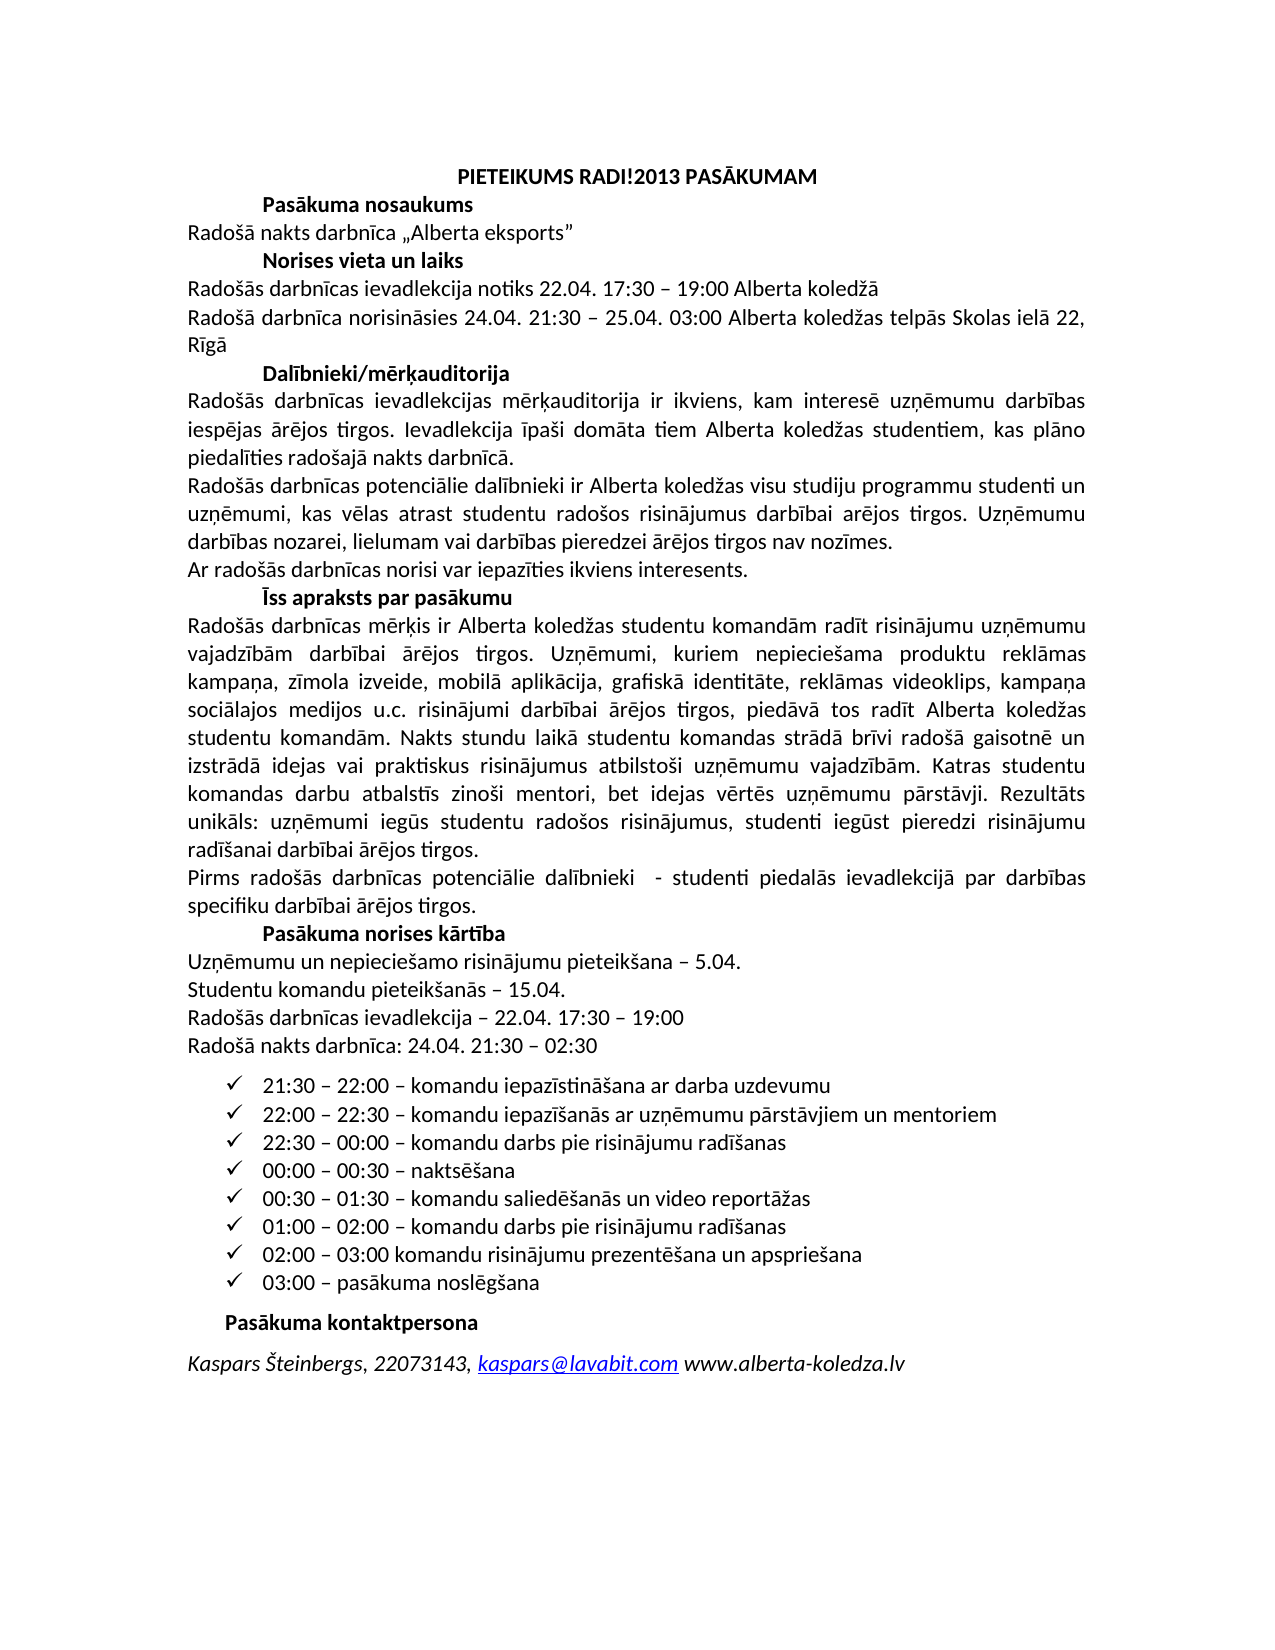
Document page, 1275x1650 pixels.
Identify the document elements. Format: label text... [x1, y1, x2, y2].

text Radošās darbnīcas potenciālie dalībnieki ir Alberta koledžas visu studiju programmu studenti un uzņēmumi, kas vēlas atrast studentu radošos risinājumus darbībai arējos tirgos. Uzņēmumu darbības nozarei, lielumam vai darbības pieredzei ārējos tirgos nav nozīmes. [187, 471, 1087, 555]
text Radošās darbnīcas ievadlekcijas mērķauditorija ir ikviens, kam interesē uzņēmumu darbības iespējas ārējos tirgos. Ievadlekcija īpaši domāta tiem Alberta koledžas studentiem, kas plāno piedalīties radošajā nakts darbnīcā. [187, 387, 1087, 471]
text Pasākuma kontaktpersona [225, 1308, 1087, 1336]
text Pieteikums Radi!2013 pasākumam [187, 162, 1087, 191]
list 02:00 – 03:00 komandu risinājumu prezentēšana un apspriešana [225, 1240, 1087, 1268]
list 03:00 – pasākuma noslēgšana [225, 1268, 1087, 1296]
text Pasākuma nosaukums [187, 191, 1087, 218]
text Kaspars Šteinbergs, 22073143, kaspars@lavabit.com www.alberta-koledza.lv [187, 1349, 1087, 1377]
text Radošās darbnīcas mērķis ir Alberta koledžas studentu komandām radīt risinājumu uzņēmumu vajadzībām darbībai ārējos tirgos. Uzņēmumi, kuriem nepieciešama produktu reklāmas kampaņa, zīmola izveide, mobilā aplikācija, grafiskā identitāte, reklāmas videoklips, kampaņa sociālajos medijos u.c. risinājumi darbībai ārējos tirgos, piedāvā tos radīt Alberta koledžas studentu komandām. Nakts stundu laikā studentu komandas strādā brīvi radošā gaisotnē un izstrādā idejas vai praktiskus risinājumus atbilstoši uzņēmumu vajadzībām. Katras studentu komandas darbu atbalstīs zinoši mentori, bet idejas vērtēs uzņēmumu pārstāvji. Rezultāts unikāls: uzņēmumi iegūs studentu radošos risinājumus, studenti iegūst pieredzi risinājumu radīšanai darbībai ārējos tirgos. [187, 611, 1087, 863]
text Pasākuma norises kārtība [187, 919, 1087, 947]
list 00:00 – 00:30 – naktsēšana [225, 1156, 1087, 1184]
list 01:00 – 02:00 – komandu darbs pie risinājumu radīšanas [225, 1212, 1087, 1240]
text Norises vieta un laiks [187, 247, 1087, 274]
text Studentu komandu pieteikšanās – 15.04. [187, 975, 1087, 1003]
list 21:30 – 22:00 – komandu iepazīstināšana ar darba uzdevumu [225, 1072, 1087, 1100]
text Uzņēmumu un nepieciešamo risinājumu pieteikšana – 5.04. [187, 947, 1087, 975]
text Ar radošās darbnīcas norisi var iepazīties ikviens interesents. [187, 555, 1087, 583]
list 00:30 – 01:30 – komandu saliedēšanās un video reportāžas [225, 1184, 1087, 1212]
text Radošā darbnīca norisināsies 24.04. 21:30 – 25.04. 03:00 Alberta koledžas telpās Skolas ielā 22, Rīgā [187, 303, 1087, 359]
text Pirms radošās darbnīcas potenciālie dalībnieki - studenti piedalās ievadlekcijā par darbības specifiku darbībai ārējos tirgos. [187, 863, 1087, 919]
text Radošās darbnīcas ievadlekcija notiks 22.04. 17:30 – 19:00 Alberta koledžā [187, 274, 1087, 303]
text Radošās darbnīcas ievadlekcija – 22.04. 17:30 – 19:00 [187, 1003, 1087, 1031]
text Radošā nakts darbnīca „Alberta eksports” [187, 218, 1087, 247]
list 22:30 – 00:00 – komandu darbs pie risinājumu radīšanas [225, 1128, 1087, 1156]
text Īss apraksts par pasākumu [187, 583, 1087, 611]
list 22:00 – 22:30 – komandu iepazīšanās ar uzņēmumu pārstāvjiem un mentoriem [225, 1100, 1087, 1128]
text Radošā nakts darbnīca: 24.04. 21:30 – 02:30 [187, 1031, 1087, 1059]
text Dalībnieki/mērķauditorija [187, 359, 1087, 387]
